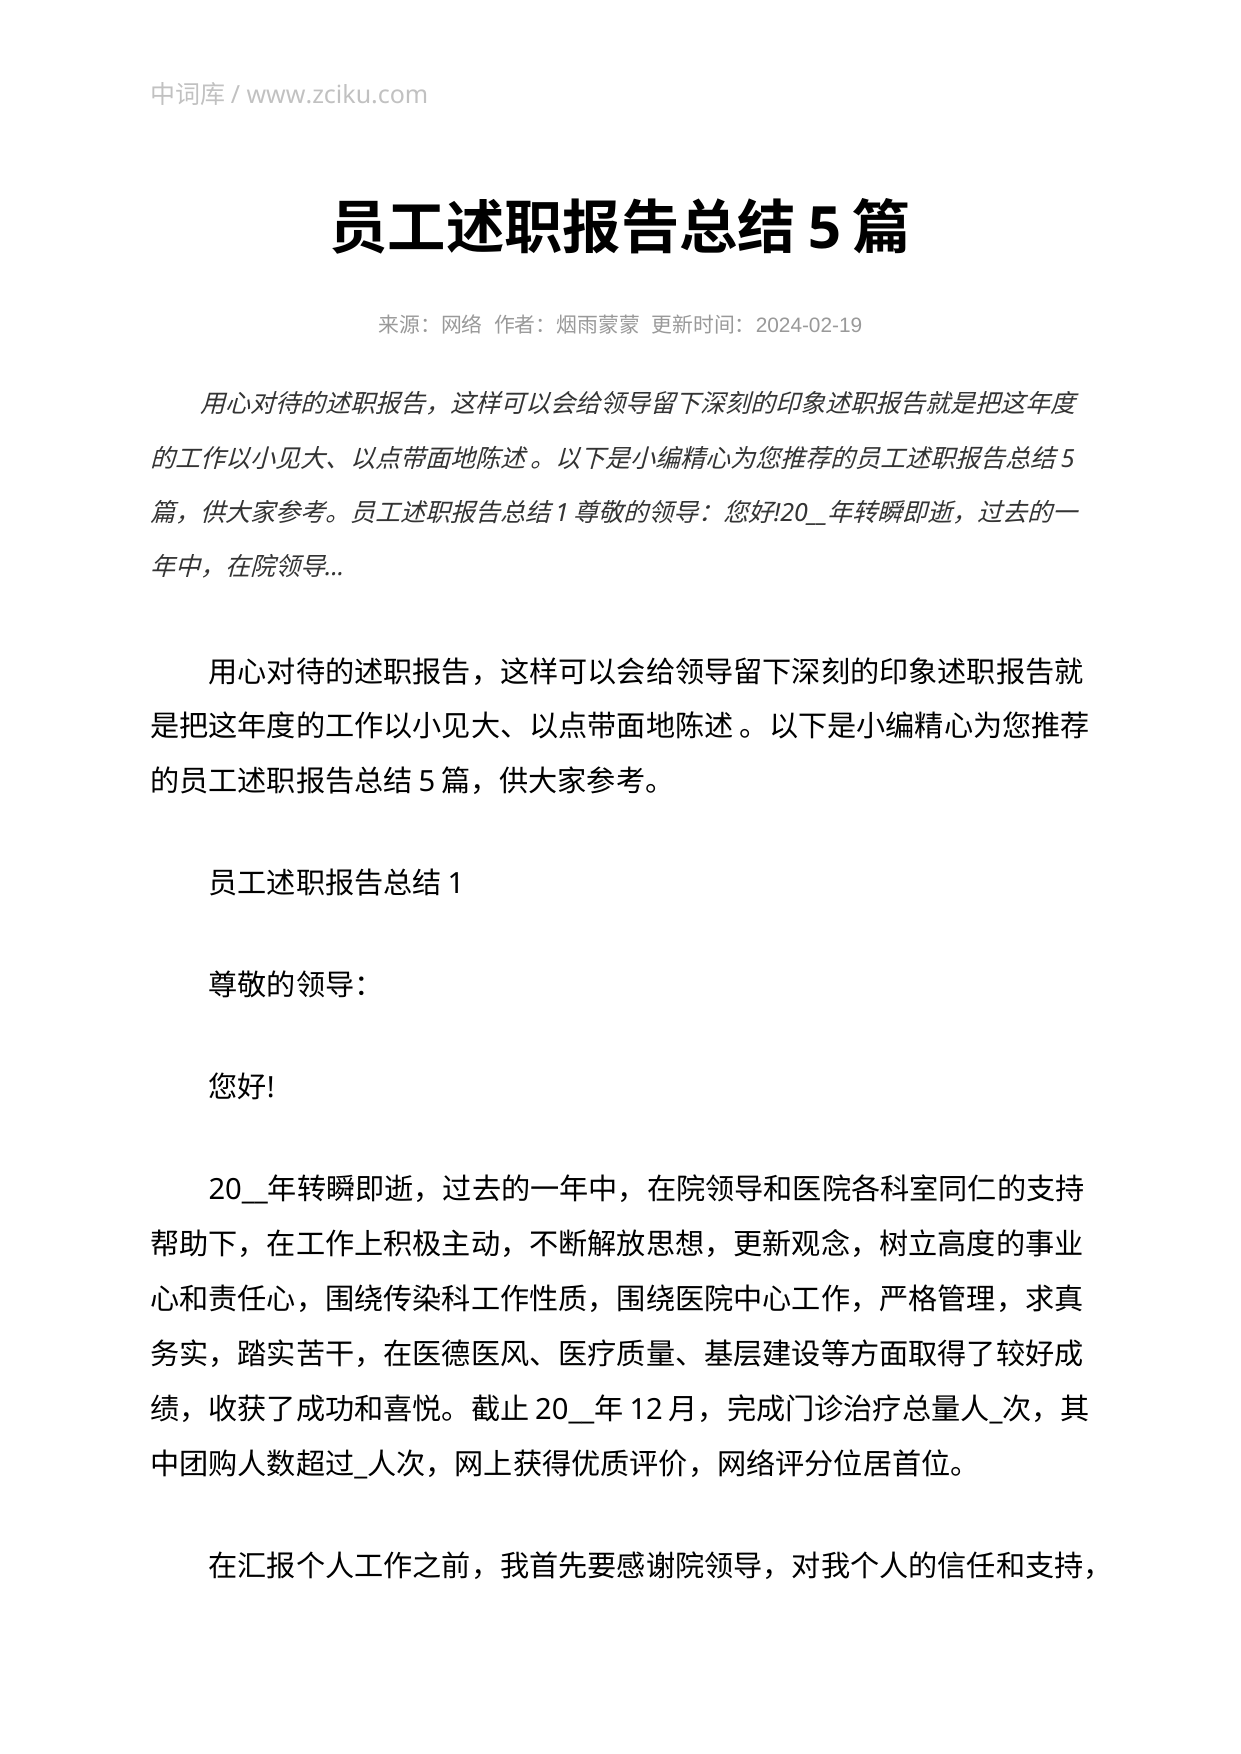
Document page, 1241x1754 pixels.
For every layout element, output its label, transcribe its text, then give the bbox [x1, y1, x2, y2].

text 20__年转瞬即逝，过去的一年中，在院领导和医院各科室同仁的支持帮助下，在工作上积极主动，不断解放思想，更新观念，树立高度的事业心和责任心，围绕传染科工作性质，围绕医院中心工作，严格管理，求真务实，踏实苦干，在医德医风、医疗质量、基层建设等方面取得了较好成绩，收获了成功和喜悦。截止20__年12月，完成门诊治疗总量人_次，其中团购人数超过_人次，网上获得优质评价，网络评分位居首位。 [150, 1166, 1090, 1483]
text 用心对待的述职报告，这样可以会给领导留下深刻的印象述职报告就是把这年度的工作以小见大、以点带面地陈述 。以下是小编精心为您推荐的员工述职报告总结5篇，供大家参考。 [150, 648, 1090, 800]
text 来源：网络 作者：烟雨蒙蒙 更新时间：2024-02-19 [150, 313, 1090, 337]
text 员工述职报告总结1 [150, 860, 1090, 902]
subtitle 员工述职报告总结5篇 [150, 181, 1090, 266]
text 您好! [150, 1064, 1090, 1106]
text 用心对待的述职报告，这样可以会给领导留下深刻的印象述职报告就是把这年度的工作以小见大、以点带面地陈述 。以下是小编精心为您推荐的员工述职报告总结5篇，供大家参考。员工述职报告总结1尊敬的领导：您好!20__年转瞬即逝，过去的一年中，在院领导... [150, 384, 1090, 583]
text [150, 1542, 1090, 1584]
text 尊敬的领导： [150, 962, 1090, 1004]
